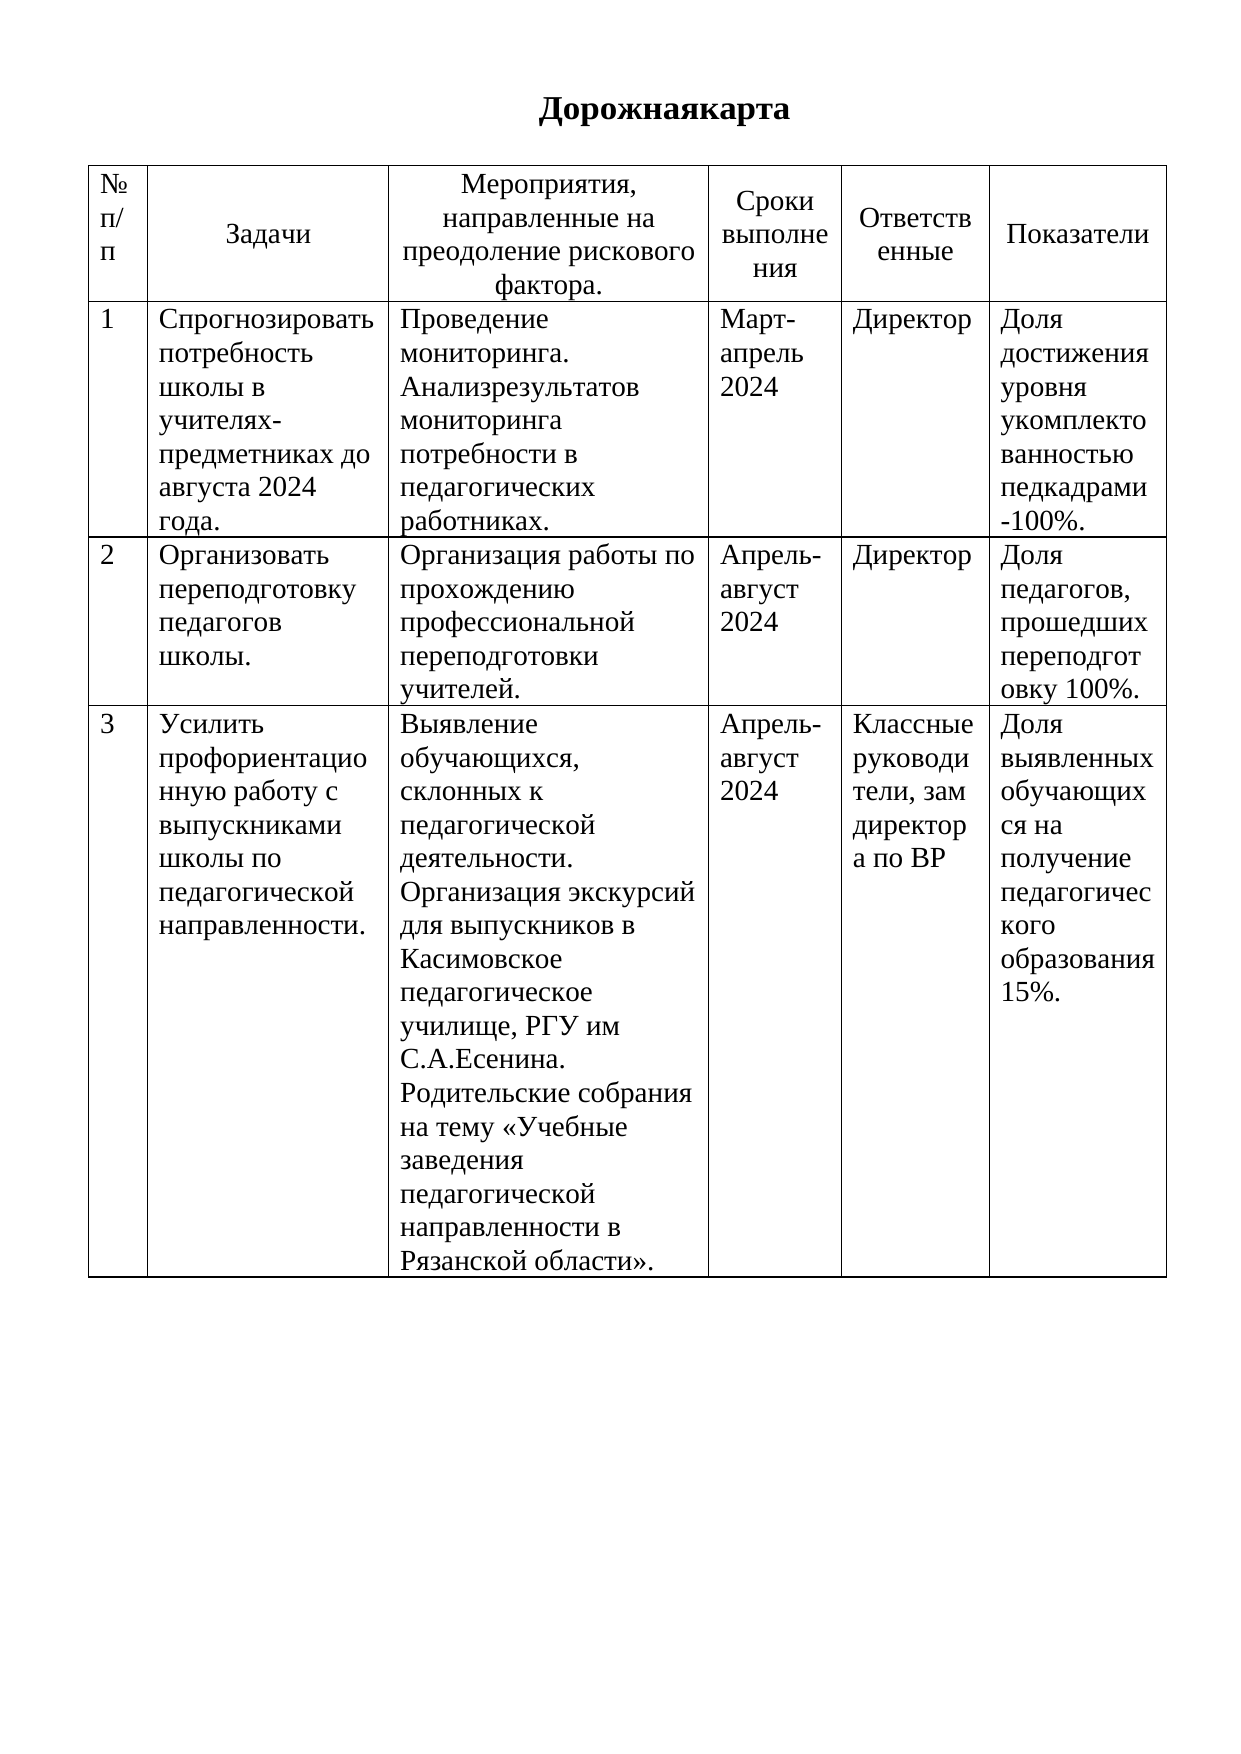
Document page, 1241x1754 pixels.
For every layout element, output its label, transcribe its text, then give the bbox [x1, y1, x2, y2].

table_cell Проведение мониторинга. Анализрезультатов мониторинга потребности в педагогических работниках. [389, 302, 708, 536]
table_header Задачи [148, 166, 388, 301]
table_header № п/п [89, 166, 147, 301]
table_header Сроки выполнения [709, 166, 841, 301]
table_cell Усилить профориентационную работу с выпускниками школы по педагогической направленности. [148, 706, 388, 1276]
table_cell Классные руководители, зам директора по ВР [842, 706, 989, 1276]
table_cell Директор [842, 538, 989, 705]
table_cell 1 [89, 302, 147, 536]
table_cell Доля выявленных обучающихся на получение педагогического образования 15%. [990, 706, 1166, 1276]
table_cell Доля достижения уровня укомплектованностью педкадрами-100%. [990, 302, 1166, 536]
table_cell Выявление обучающихся, склонных к педагогической деятельности. Организация экскурсий для выпускников в Касимовское педагогическое училище, РГУ им С.А.Есенина. Родительские собрания на тему «Учебные заведения педагогической направленности в Рязанской области». [389, 706, 708, 1276]
table_header Ответственные [842, 166, 989, 301]
table_cell Апрель-август 2024 [709, 538, 841, 705]
table_cell 3 [89, 706, 147, 1276]
table_cell Апрель-август 2024 [709, 706, 841, 1276]
table_header Мероприятия, направленные на преодоление рискового фактора. [389, 166, 708, 301]
text Дорожнаякарта [177, 89, 1152, 127]
table_cell Спрогнозировать потребность школы в учителях-предметниках до августа 2024 года. [148, 302, 388, 536]
table_cell Март-апрель 2024 [709, 302, 841, 536]
table_cell Организовать переподготовку педагогов школы. [148, 538, 388, 705]
table_header Показатели [990, 166, 1166, 301]
table_cell Директор [842, 302, 989, 536]
table_cell 2 [89, 538, 147, 705]
table_cell Организация работы по прохождению профессиональной переподготовки учителей. [389, 538, 708, 705]
table_cell Доля педагогов, прошедших переподготовку 100%. [990, 538, 1166, 705]
